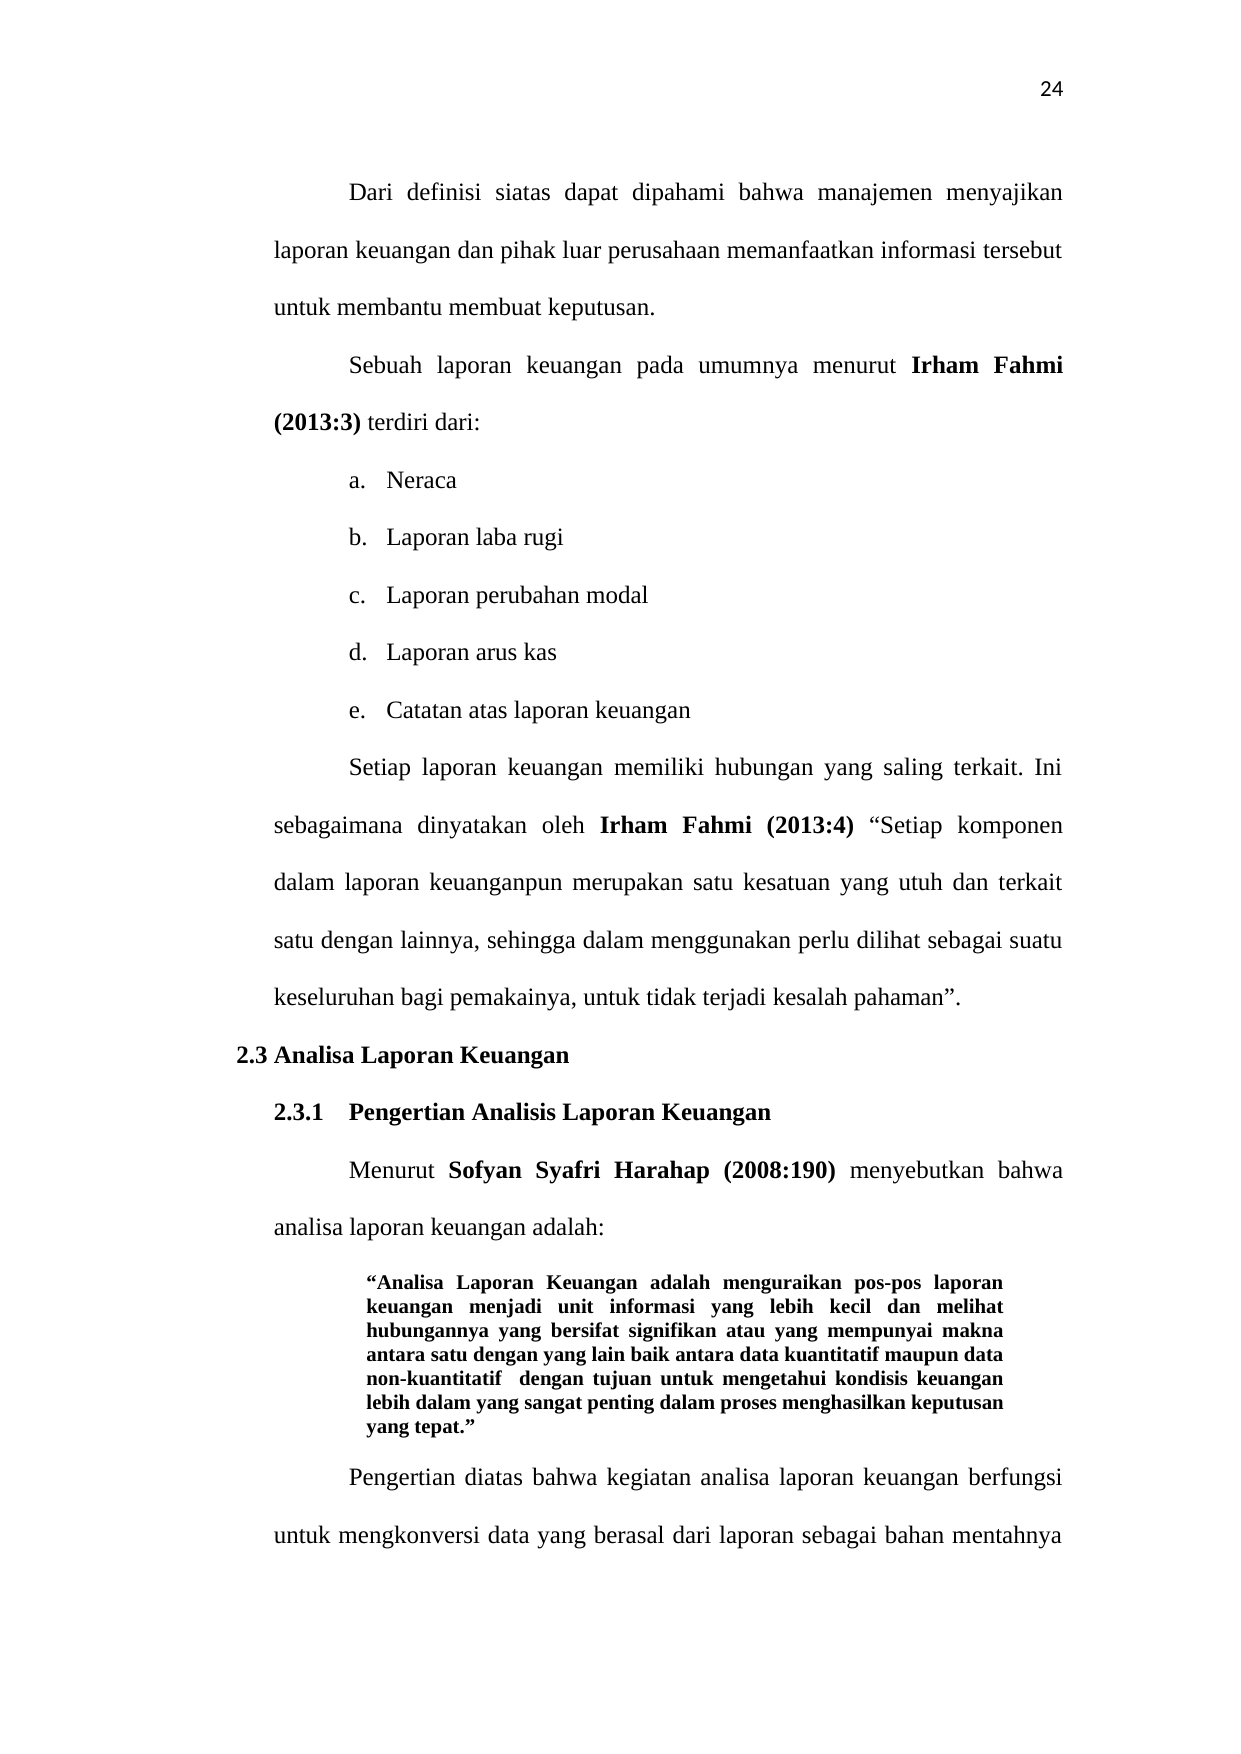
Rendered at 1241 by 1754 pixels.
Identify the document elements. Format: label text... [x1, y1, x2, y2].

list Laporan arus kas [348, 637, 1063, 666]
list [273, 1462, 1063, 1548]
list Menurut Sofyan Syafri Harahap (2008:190) menyebutkan bahwa analisa laporan keuangan adalah: [273, 1155, 1063, 1241]
list Laporan laba rugi [348, 522, 1063, 551]
list Pengertian Analisis Laporan Keuangan [273, 1097, 1063, 1126]
list Analisa Laporan Keuangan [236, 1040, 1063, 1068]
list Neraca [348, 465, 1063, 493]
list Laporan perubahan modal [348, 580, 1063, 608]
list Setiap laporan keuangan memiliki hubungan yang saling terkait. Ini sebagaimana dinyatakan oleh Irham Fahmi (2013:4) “Setiap komponen dalam laporan keuanganpun merupakan satu kesatuan yang utuh dan terkait satu dengan lainnya, sehingga dalam menggunakan perlu dilihat sebagai suatu keseluruhan bagi pemakainya, untuk tidak terjadi kesalah pahaman”. [273, 752, 1063, 1011]
list “Analisa Laporan Keuangan adalah menguraikan pos-pos laporan keuangan menjadi unit informasi yang lebih kecil dan melihat hubungannya yang bersifat signifikan atau yang mempunyai makna antara satu dengan yang lain baik antara data kuantitatif maupun data non-kuantitatif dengan tujuan untuk mengetahui kondisis keuangan lebih dalam yang sangat penting dalam proses menghasilkan keputusan yang tepat.” [366, 1270, 1004, 1438]
list Catatan atas laporan keuangan [348, 695, 1063, 723]
list Sebuah laporan keuangan pada umumnya menurut Irham Fahmi (2013:3) terdiri dari: [273, 350, 1063, 436]
list Dari definisi siatas dapat dipahami bahwa manajemen menyajikan laporan keuangan dan pihak luar perusahaan memanfaatkan informasi tersebut untuk membantu membuat keputusan. [273, 177, 1063, 321]
